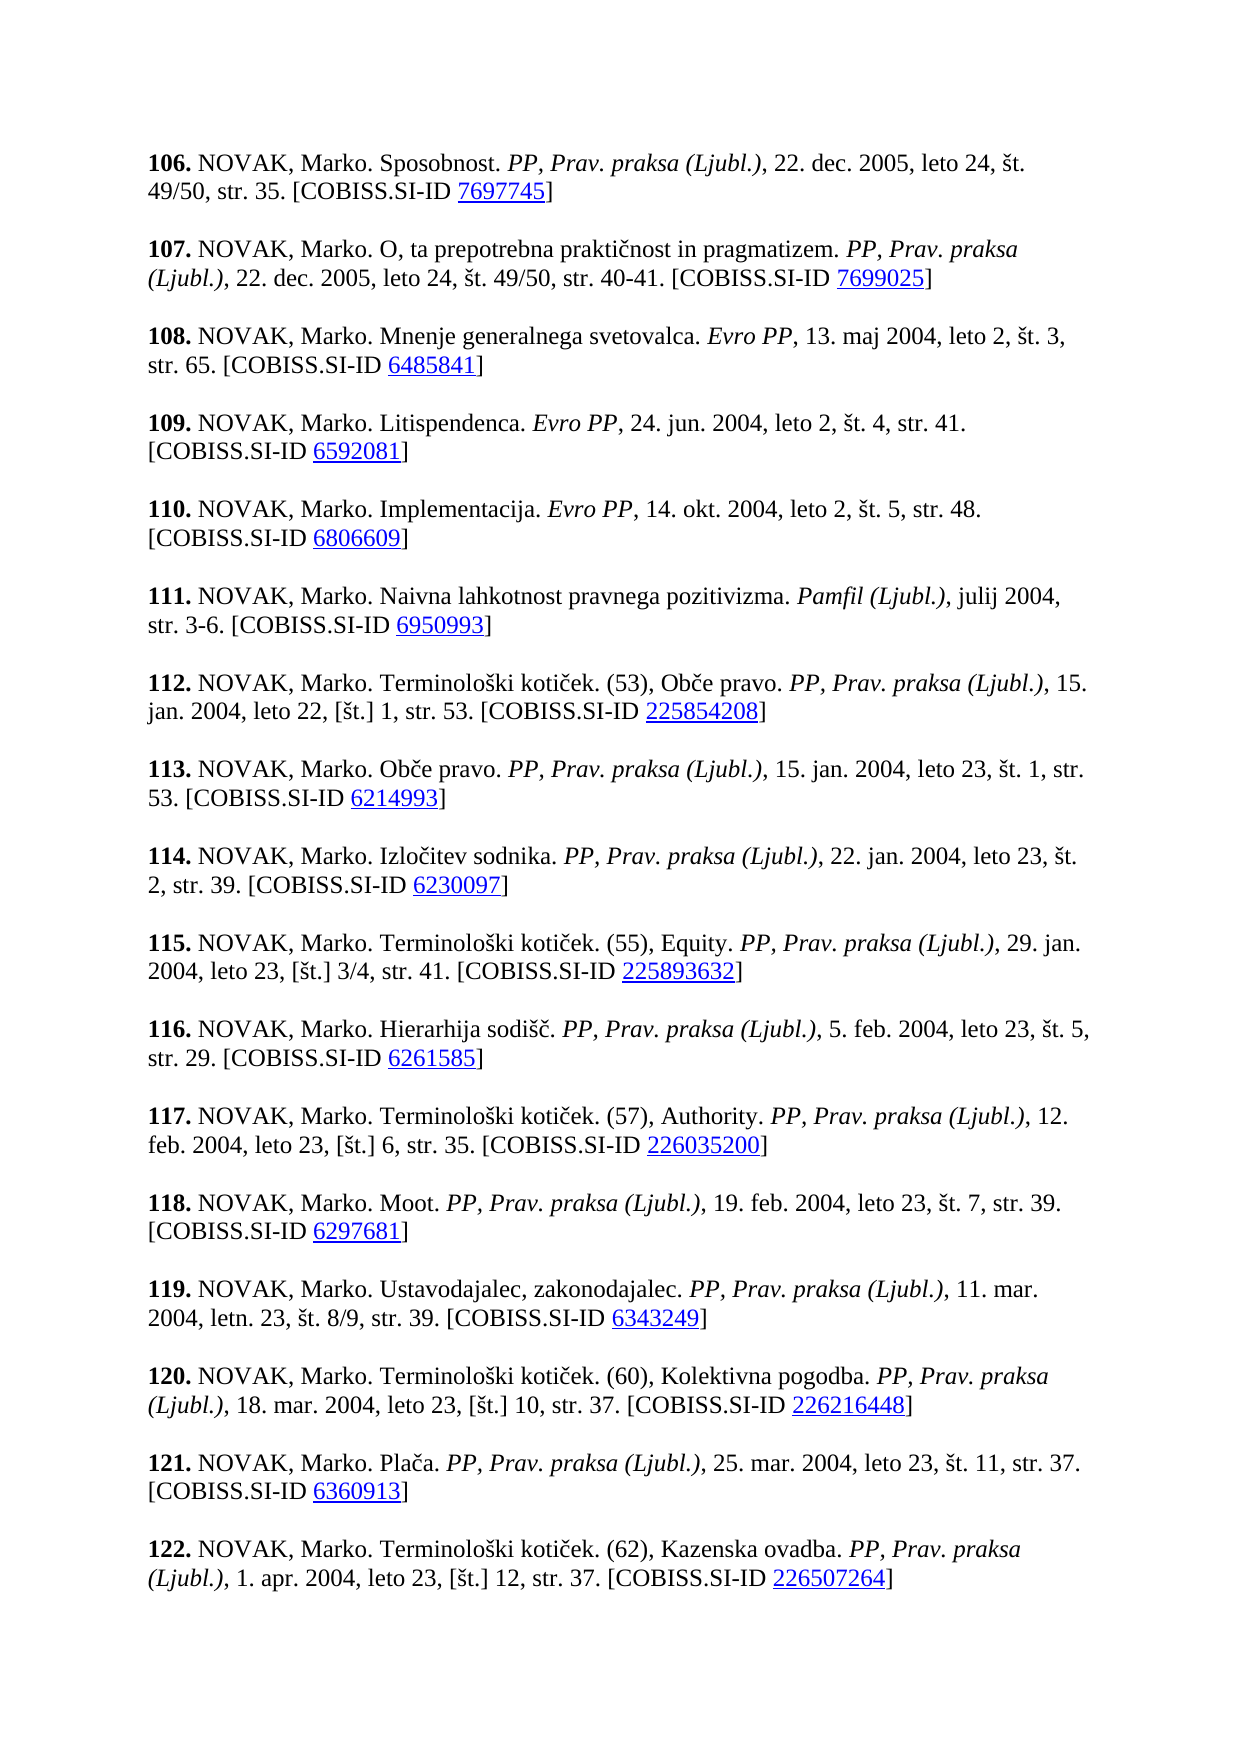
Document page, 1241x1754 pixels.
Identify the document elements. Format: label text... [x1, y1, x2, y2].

text 118. NOVAK, Marko. Moot. PP, Prav. praksa (Ljubl.), 19. feb. 2004, leto 23, št. 7, str. 39. [COBISS.SI-ID 6297681] [148, 1188, 1093, 1245]
text 113. NOVAK, Marko. Obče pravo. PP, Prav. praksa (Ljubl.), 15. jan. 2004, leto 23, št. 1, str. 53. [COBISS.SI-ID 6214993] [148, 754, 1093, 812]
text 109. NOVAK, Marko. Litispendenca. Evro PP, 24. jun. 2004, leto 2, št. 4, str. 41. [COBISS.SI-ID 6592081] [148, 408, 1093, 465]
text 122. NOVAK, Marko. Terminološki kotiček. (62), Kazenska ovadba. PP, Prav. praksa (Ljubl.), 1. apr. 2004, leto 23, [št.] 12, str. 37. [COBISS.SI-ID 226507264] [148, 1534, 1093, 1592]
text 111. NOVAK, Marko. Naivna lahkotnost pravnega pozitivizma. Pamfil (Ljubl.), julij 2004, str. 3-6. [COBISS.SI-ID 6950993] [148, 581, 1093, 638]
text 114. NOVAK, Marko. Izločitev sodnika. PP, Prav. praksa (Ljubl.), 22. jan. 2004, leto 23, št. 2, str. 39. [COBISS.SI-ID 6230097] [148, 841, 1093, 898]
text 115. NOVAK, Marko. Terminološki kotiček. (55), Equity. PP, Prav. praksa (Ljubl.), 29. jan. 2004, leto 23, [št.] 3/4, str. 41. [COBISS.SI-ID 225893632] [148, 928, 1093, 985]
text 120. NOVAK, Marko. Terminološki kotiček. (60), Kolektivna pogodba. PP, Prav. praksa (Ljubl.), 18. mar. 2004, leto 23, [št.] 10, str. 37. [COBISS.SI-ID 226216448] [148, 1361, 1093, 1418]
text 119. NOVAK, Marko. Ustavodajalec, zakonodajalec. PP, Prav. praksa (Ljubl.), 11. mar. 2004, letn. 23, št. 8/9, str. 39. [COBISS.SI-ID 6343249] [148, 1274, 1093, 1332]
text 106. NOVAK, Marko. Sposobnost. PP, Prav. praksa (Ljubl.), 22. dec. 2005, leto 24, št. 49/50, str. 35. [COBISS.SI-ID 7697745] [148, 148, 1093, 205]
text 121. NOVAK, Marko. Plača. PP, Prav. praksa (Ljubl.), 25. mar. 2004, leto 23, št. 11, str. 37. [COBISS.SI-ID 6360913] [148, 1448, 1093, 1505]
text 108. NOVAK, Marko. Mnenje generalnega svetovalca. Evro PP, 13. maj 2004, leto 2, št. 3, str. 65. [COBISS.SI-ID 6485841] [148, 321, 1093, 378]
text 107. NOVAK, Marko. O, ta prepotrebna praktičnost in pragmatizem. PP, Prav. praksa (Ljubl.), 22. dec. 2005, leto 24, št. 49/50, str. 40-41. [COBISS.SI-ID 7699025] [148, 234, 1093, 292]
text 116. NOVAK, Marko. Hierarhija sodišč. PP, Prav. praksa (Ljubl.), 5. feb. 2004, leto 23, št. 5, str. 29. [COBISS.SI-ID 6261585] [148, 1014, 1093, 1072]
text 117. NOVAK, Marko. Terminološki kotiček. (57), Authority. PP, Prav. praksa (Ljubl.), 12. feb. 2004, leto 23, [št.] 6, str. 35. [COBISS.SI-ID 226035200] [148, 1101, 1093, 1158]
text 110. NOVAK, Marko. Implementacija. Evro PP, 14. okt. 2004, leto 2, št. 5, str. 48. [COBISS.SI-ID 6806609] [148, 494, 1093, 552]
text 112. NOVAK, Marko. Terminološki kotiček. (53), Obče pravo. PP, Prav. praksa (Ljubl.), 15. jan. 2004, leto 22, [št.] 1, str. 53. [COBISS.SI-ID 225854208] [148, 668, 1093, 725]
